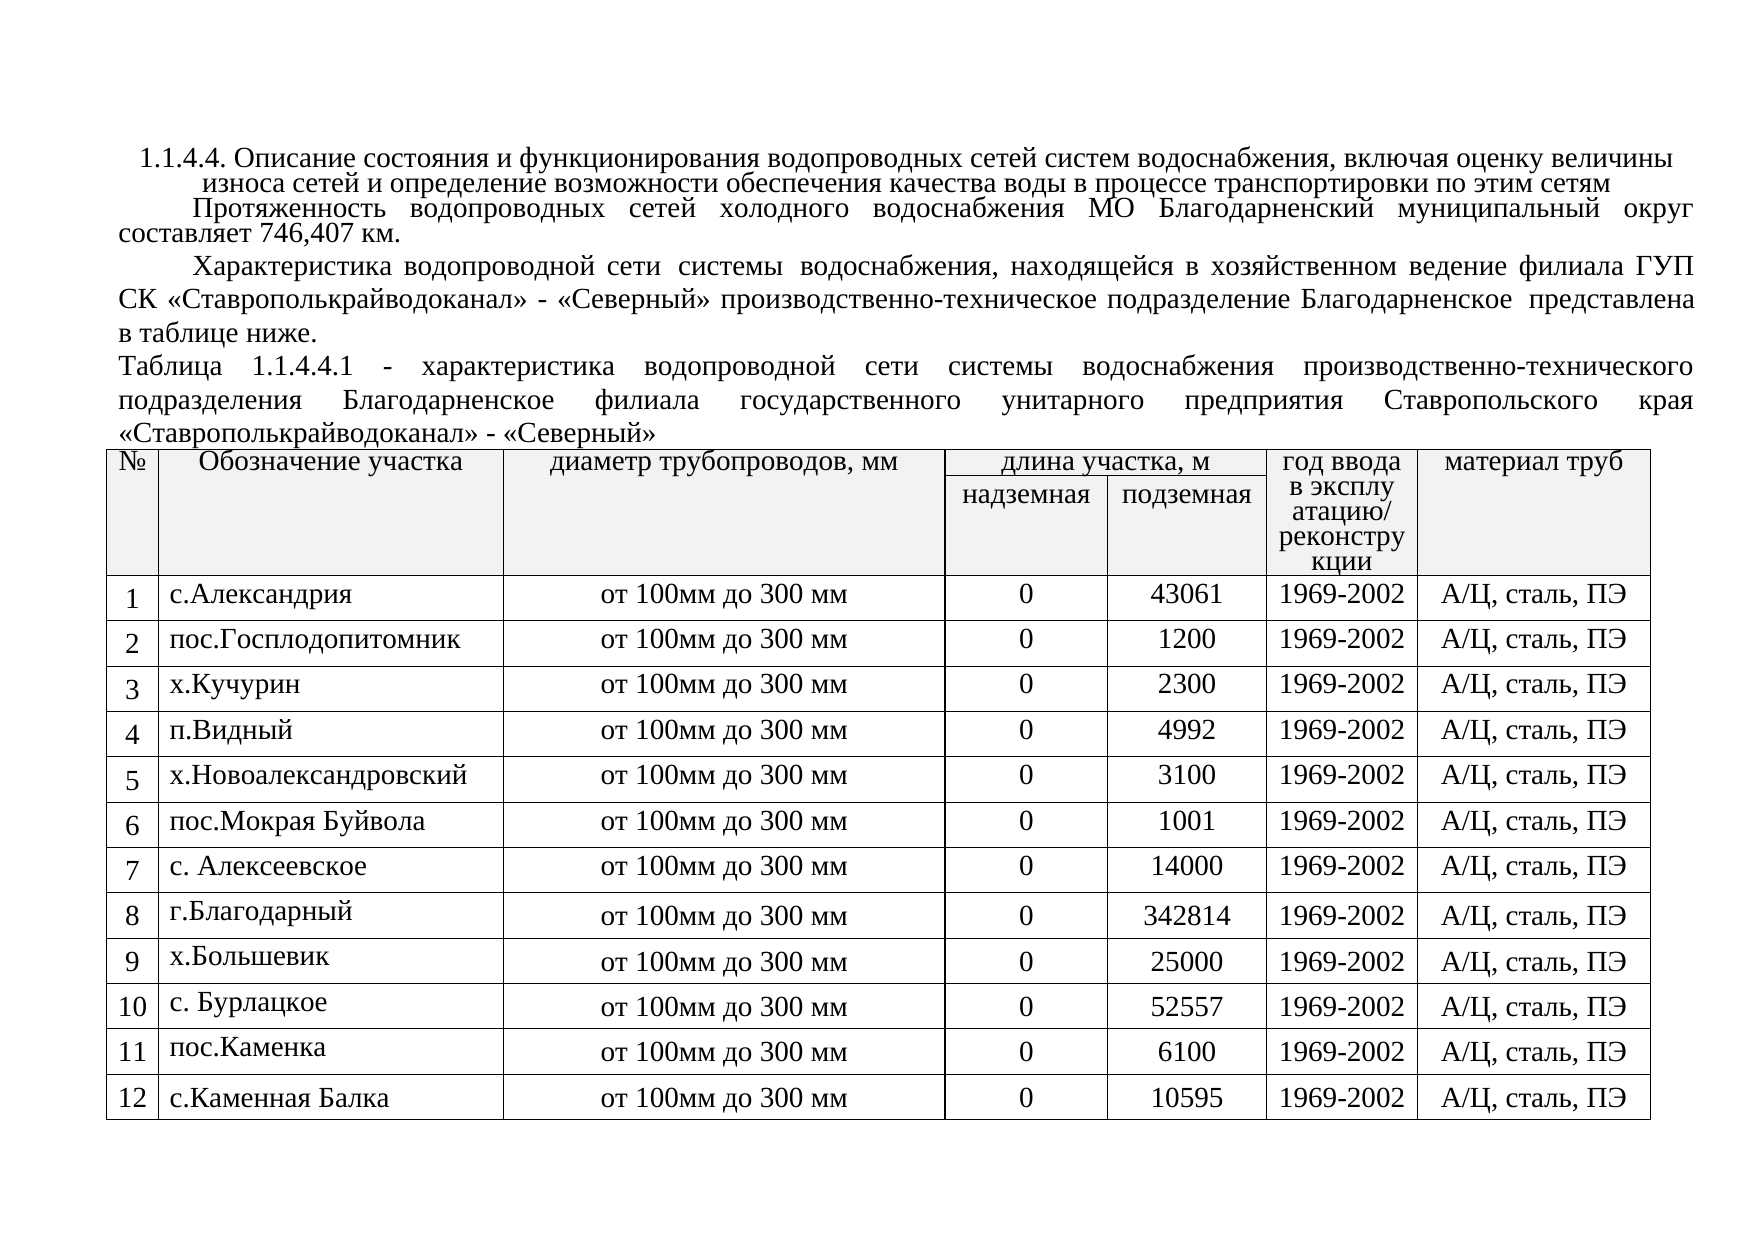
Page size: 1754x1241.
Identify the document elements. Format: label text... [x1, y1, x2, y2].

table_cell 6100 [1108, 1029, 1266, 1073]
table_cell А/Ц, сталь, ПЭ [1418, 576, 1650, 620]
table_cell от 100мм до 300 мм [504, 803, 944, 847]
table_cell 1969-2002 [1267, 1075, 1417, 1119]
table_cell А/Ц, сталь, ПЭ [1418, 757, 1650, 802]
table_cell 1969-2002 [1267, 803, 1417, 847]
table_cell 1969-2002 [1267, 667, 1417, 711]
table_cell 1969-2002 [1267, 939, 1417, 983]
table_cell 0 [946, 984, 1107, 1028]
table_cell 342814 [1108, 893, 1266, 937]
table_cell А/Ц, сталь, ПЭ [1418, 712, 1650, 756]
text Протяженность водопроводных сетей холодного водоснабжения МО Благодарненский муниципальный округ составляет 746,407 км. [118, 198, 1695, 248]
table_cell 0 [946, 757, 1107, 802]
table_header Обозначение участка [159, 450, 503, 575]
table_cell А/Ц, сталь, ПЭ [1418, 893, 1650, 937]
table_header длина участка, м [946, 450, 1266, 475]
table_cell от 100мм до 300 мм [504, 712, 944, 756]
table_cell г.Благодарный [159, 893, 503, 937]
table_cell от 100мм до 300 мм [504, 757, 944, 802]
table_cell х.Кучурин [159, 667, 503, 711]
table_cell 0 [946, 667, 1107, 711]
table_cell 1969-2002 [1267, 757, 1417, 802]
table_cell 1969-2002 [1267, 848, 1417, 892]
table_cell 4992 [1108, 712, 1266, 756]
table_cell 10 [107, 984, 158, 1028]
table_cell от 100мм до 300 мм [504, 939, 944, 983]
table_cell от 100мм до 300 мм [504, 984, 944, 1028]
table_cell 0 [946, 939, 1107, 983]
table_cell 52557 [1108, 984, 1266, 1028]
table_cell 25000 [1108, 939, 1266, 983]
table_cell 1969-2002 [1267, 621, 1417, 666]
table_cell 11 [107, 1029, 158, 1073]
table_cell А/Ц, сталь, ПЭ [1418, 984, 1650, 1028]
table_cell 0 [946, 893, 1107, 937]
table_cell от 100мм до 300 мм [504, 848, 944, 892]
table_cell 9 [107, 939, 158, 983]
table_cell 5 [107, 757, 158, 802]
text Характеристика водопроводной сети системы водоснабжения, находящейся в хозяйственном ведение филиала ГУП СК «Ставрополькрайводоканал» - «Северный» производственно-техническое подразделение Благодарненское представлена в таблице ниже. [118, 248, 1695, 348]
table_cell от 100мм до 300 мм [504, 1075, 944, 1119]
table_cell с. Бурлацкое [159, 984, 503, 1028]
table_header № [107, 450, 158, 575]
table_cell 0 [946, 621, 1107, 666]
table_cell 4 [107, 712, 158, 756]
text Таблица 1.1.4.4.1 - характеристика водопроводной сети системы водоснабжения производственно-технического подразделения Благодарненское филиала государственного унитарного предприятия Ставропольского края «Ставрополькрайводоканал» - «Северный» [118, 348, 1695, 449]
table_cell от 100мм до 300 мм [504, 893, 944, 937]
table_cell 0 [946, 712, 1107, 756]
table_cell 10595 [1108, 1075, 1266, 1119]
table_cell А/Ц, сталь, ПЭ [1418, 667, 1650, 711]
table_cell пос.Госплодопитомник [159, 621, 503, 666]
text 1.1.4.4. Описание состояния и функционирования водопроводных сетей систем водоснабжения, включая оценку величины износа сетей и определение возможности обеспечения качества воды в процессе транспортировки по этим сетям [118, 148, 1695, 198]
table_cell 1969-2002 [1267, 712, 1417, 756]
table_cell пос.Мокрая Буйвола [159, 803, 503, 847]
table_cell 0 [946, 848, 1107, 892]
table_cell 14000 [1108, 848, 1266, 892]
table_cell 0 [946, 803, 1107, 847]
table_cell 0 [946, 1075, 1107, 1119]
table_cell с. Алексеевское [159, 848, 503, 892]
table_cell от 100мм до 300 мм [504, 621, 944, 666]
table_cell х.Большевик [159, 939, 503, 983]
table_cell А/Ц, сталь, ПЭ [1418, 621, 1650, 666]
table_cell 1969-2002 [1267, 893, 1417, 937]
table_cell 2300 [1108, 667, 1266, 711]
table_cell А/Ц, сталь, ПЭ [1418, 939, 1650, 983]
table_cell 12 [107, 1075, 158, 1119]
table_cell 3 [107, 667, 158, 711]
table_cell 3100 [1108, 757, 1266, 802]
table_cell 1969-2002 [1267, 984, 1417, 1028]
table_cell А/Ц, сталь, ПЭ [1418, 1075, 1650, 1119]
table_header материал труб [1418, 450, 1650, 575]
table_cell 7 [107, 848, 158, 892]
table_cell А/Ц, сталь, ПЭ [1418, 1029, 1650, 1073]
table_cell 2 [107, 621, 158, 666]
table_header год ввода в эксплу атацию/ реконструкции [1267, 450, 1417, 575]
table_cell пос.Каменка [159, 1029, 503, 1073]
table_cell 1969-2002 [1267, 1029, 1417, 1073]
table_header диаметр трубопроводов, мм [504, 450, 944, 575]
table_cell 1969-2002 [1267, 576, 1417, 620]
table_cell 0 [946, 1029, 1107, 1073]
table_cell х.Новоалександровский [159, 757, 503, 802]
table_cell подземная [1108, 476, 1266, 575]
table_cell надземная [946, 476, 1107, 575]
table_cell 1001 [1108, 803, 1266, 847]
table_cell 8 [107, 893, 158, 937]
table_cell от 100мм до 300 мм [504, 1029, 944, 1073]
table_cell 0 [946, 576, 1107, 620]
table_cell 1200 [1108, 621, 1266, 666]
table_cell 43061 [1108, 576, 1266, 620]
table_cell 6 [107, 803, 158, 847]
table_cell п.Видный [159, 712, 503, 756]
table_cell от 100мм до 300 мм [504, 576, 944, 620]
table_cell от 100мм до 300 мм [504, 667, 944, 711]
table_cell 1 [107, 576, 158, 620]
table_cell с.Александрия [159, 576, 503, 620]
table_cell с.Каменная Балка [159, 1075, 503, 1119]
table_cell А/Ц, сталь, ПЭ [1418, 803, 1650, 847]
table_cell А/Ц, сталь, ПЭ [1418, 848, 1650, 892]
